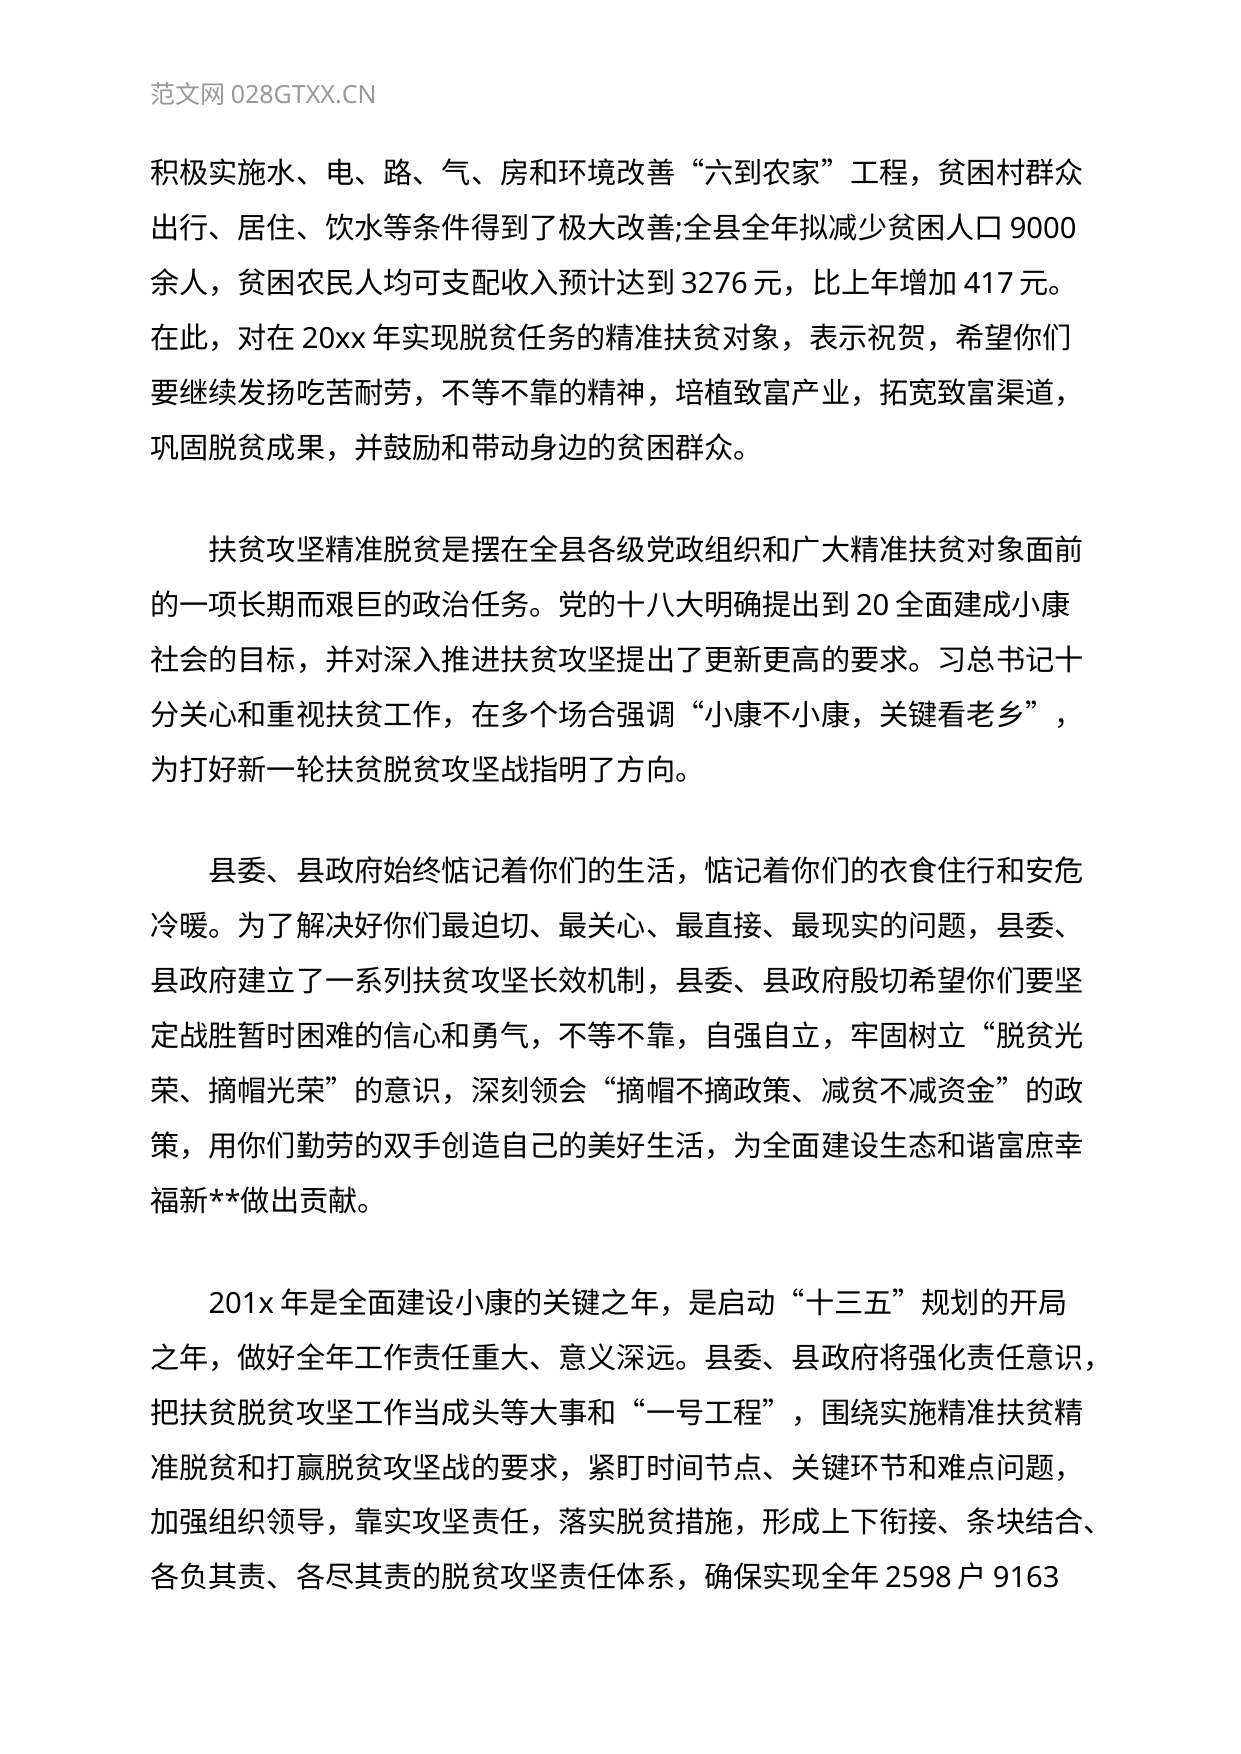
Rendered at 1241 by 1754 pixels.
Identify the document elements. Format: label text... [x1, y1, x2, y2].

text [150, 1279, 1090, 1596]
text 扶贫攻坚精准脱贫是摆在全县各级党政组织和广大精准扶贫对象面前的一项长期而艰巨的政治任务。党的十八大明确提出到20全面建成小康社会的目标，并对深入推进扶贫攻坚提出了更新更高的要求。习总书记十分关心和重视扶贫工作，在多个场合强调“小康不小康，关键看老乡”，为打好新一轮扶贫脱贫攻坚战指明了方向。 [150, 527, 1090, 788]
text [150, 150, 1090, 467]
text 县委、县政府始终惦记着你们的生活，惦记着你们的衣食住行和安危冷暖。为了解决好你们最迫切、最关心、最直接、最现实的问题，县委、县政府建立了一系列扶贫攻坚长效机制，县委、县政府殷切希望你们要坚定战胜暂时困难的信心和勇气，不等不靠，自强自立，牢固树立“脱贫光荣、摘帽光荣”的意识，深刻领会“摘帽不摘政策、减贫不减资金”的政策，用你们勤劳的双手创造自己的美好生活，为全面建设生态和谐富庶幸福新**做出贡献。 [150, 848, 1090, 1220]
